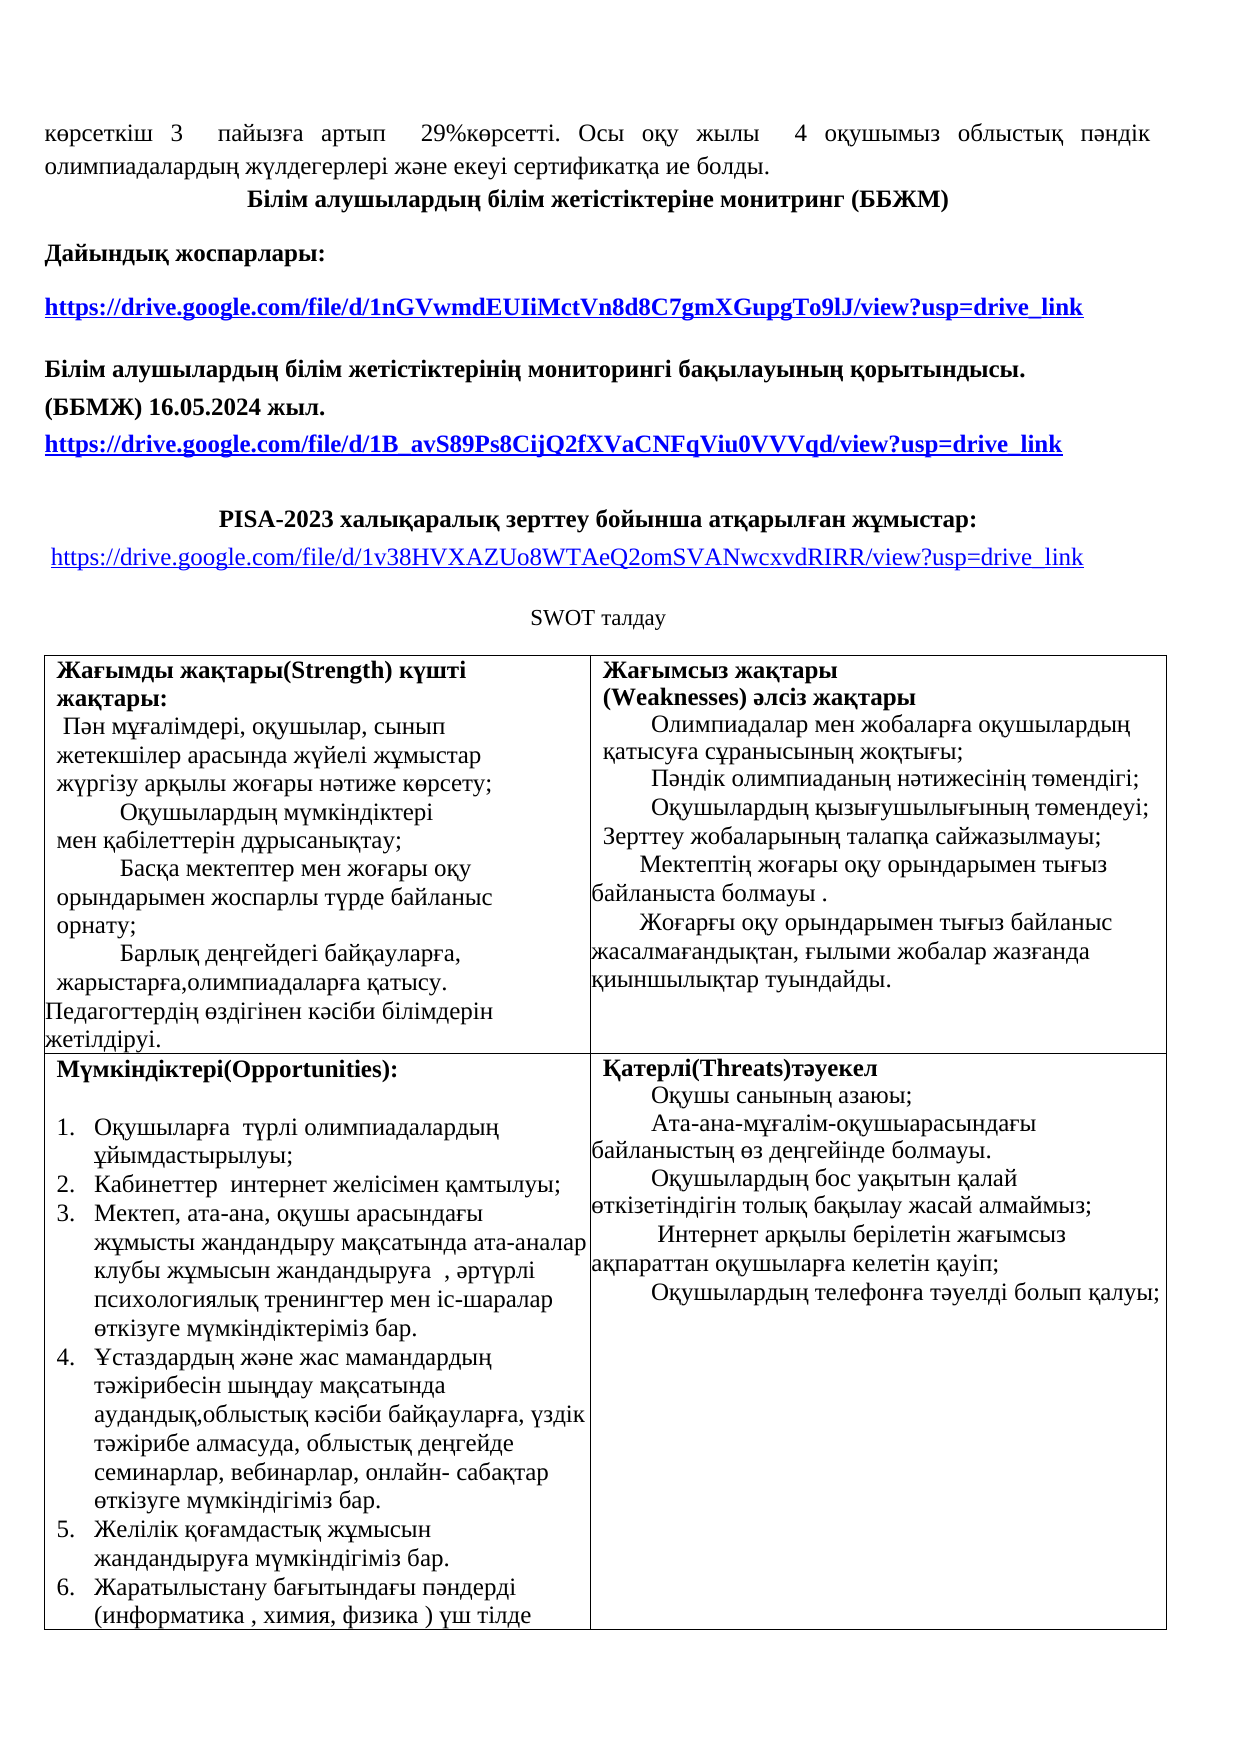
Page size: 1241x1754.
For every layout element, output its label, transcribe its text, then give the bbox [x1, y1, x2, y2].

text (ББМЖ) 16.05.2024 жыл. [44, 383, 1152, 421]
text https://drive.google.com/file/d/1B_avS89Ps8CijQ2fXVaCNFqViu0VVVqd/view?usp=drive_link [44, 421, 1152, 458]
text SWOT талдау [44, 604, 1152, 630]
table_header Жағымды жақтары(Strength) күшті жақтары: Пән мұғалімдері, оқушылар, сынып жетекшілер арасында жүйелі жұмыстар жүргізу арқылы жоғары нәтиже көрсету; Оқушылардың мүмкіндіктері мен қабілеттерін дұрысанықтау; Басқа мектептер мен жоғары оқу орындарымен жоспарлы түрде байланыс орнату; Барлық деңгейдегі байқауларға, жарыстарға,олимпиадаларға қатысу. Педагогтердің өздігінен кәсіби білімдерін жетілдіруі. [45, 656, 590, 1053]
text Білім алушылардың білім жетістіктерінің мониторингі бақылауының қорытындысы. [44, 346, 1152, 383]
text https://drive.google.com/file/d/1nGVwmdEUIiMctVn8d8C7gmXGupgTo9lJ/view?usp=drive_link [44, 292, 1152, 321]
table_header Жағымсыз жақтары (Weaknesses) әлсіз жақтары Олимпиадалар мен жобаларға оқушылардың қатысуға сұранысының жоқтығы; Пәндік олимпиаданың нәтижесінің төмендігі; Оқушылардың қызығушылығының төмендеуі; Зерттеу жобаларының талапқа сайжазылмауы; Мектептің жоғары оқу орындарымен тығыз байланыста болмауы . Жоғарғы оқу орындарымен тығыз байланыс жасалмағандықтан, ғылыми жобалар жазғанда қиыншылықтар туындайды. [591, 656, 1166, 1053]
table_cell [591, 1054, 1166, 1629]
text https://drive.google.com/file/d/1v38HVXAZUo8WTAeQ2omSVANwcxvdRIRR/view?usp=drive_link [44, 533, 1152, 571]
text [44, 118, 1152, 180]
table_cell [45, 1054, 590, 1629]
text Білім алушылардың білім жетістіктеріне монитринг (ББЖМ) [44, 184, 1152, 213]
text PISA-2023 халықаралық зерттеу бойынша атқарылған жұмыстар: [44, 496, 1152, 533]
text Дайындық жоспарлары: [44, 238, 1152, 267]
